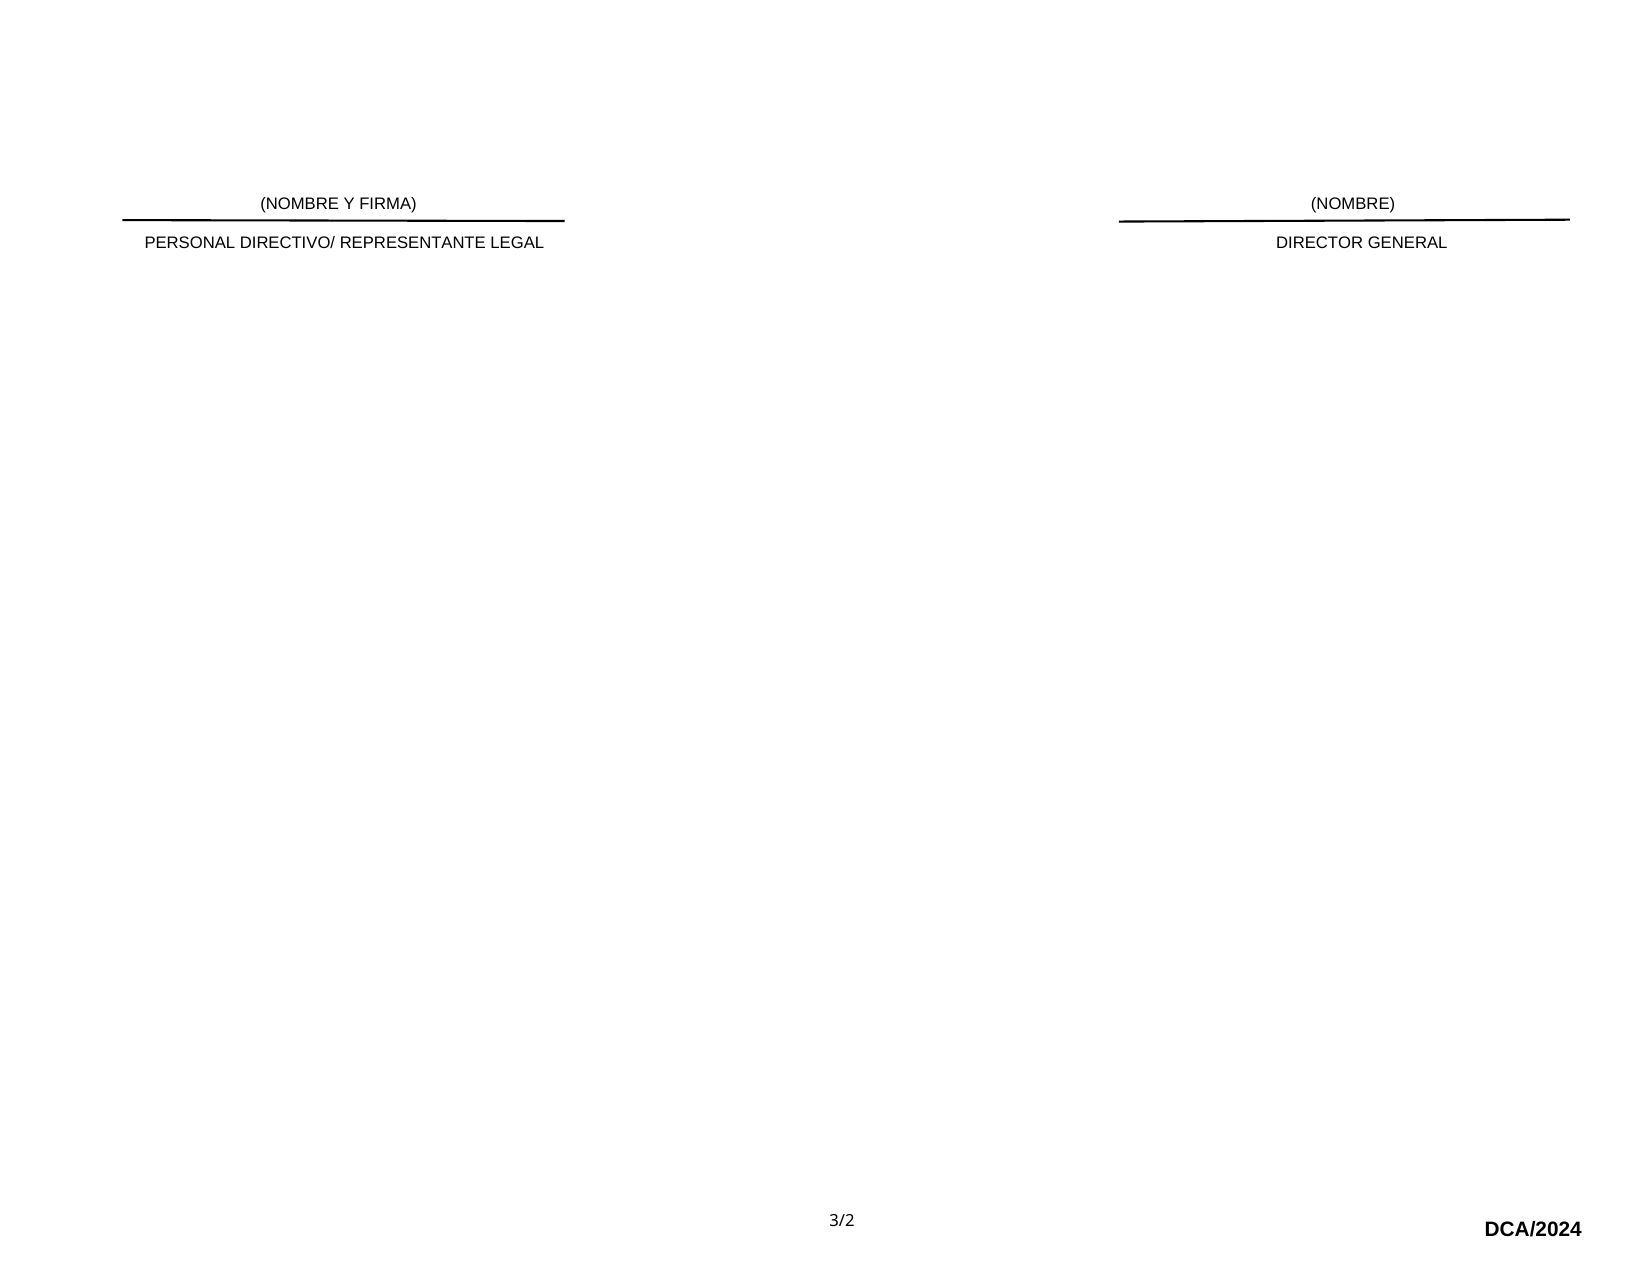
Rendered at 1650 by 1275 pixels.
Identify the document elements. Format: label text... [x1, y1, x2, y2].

text PERSONAL DIRECTIVO/ REPRESENTANTE LEGAL DIRECTOR GENERAL [89, 232, 1561, 252]
text (NOMBRE Y FIRMA) (NOMBRE) [89, 194, 1561, 213]
